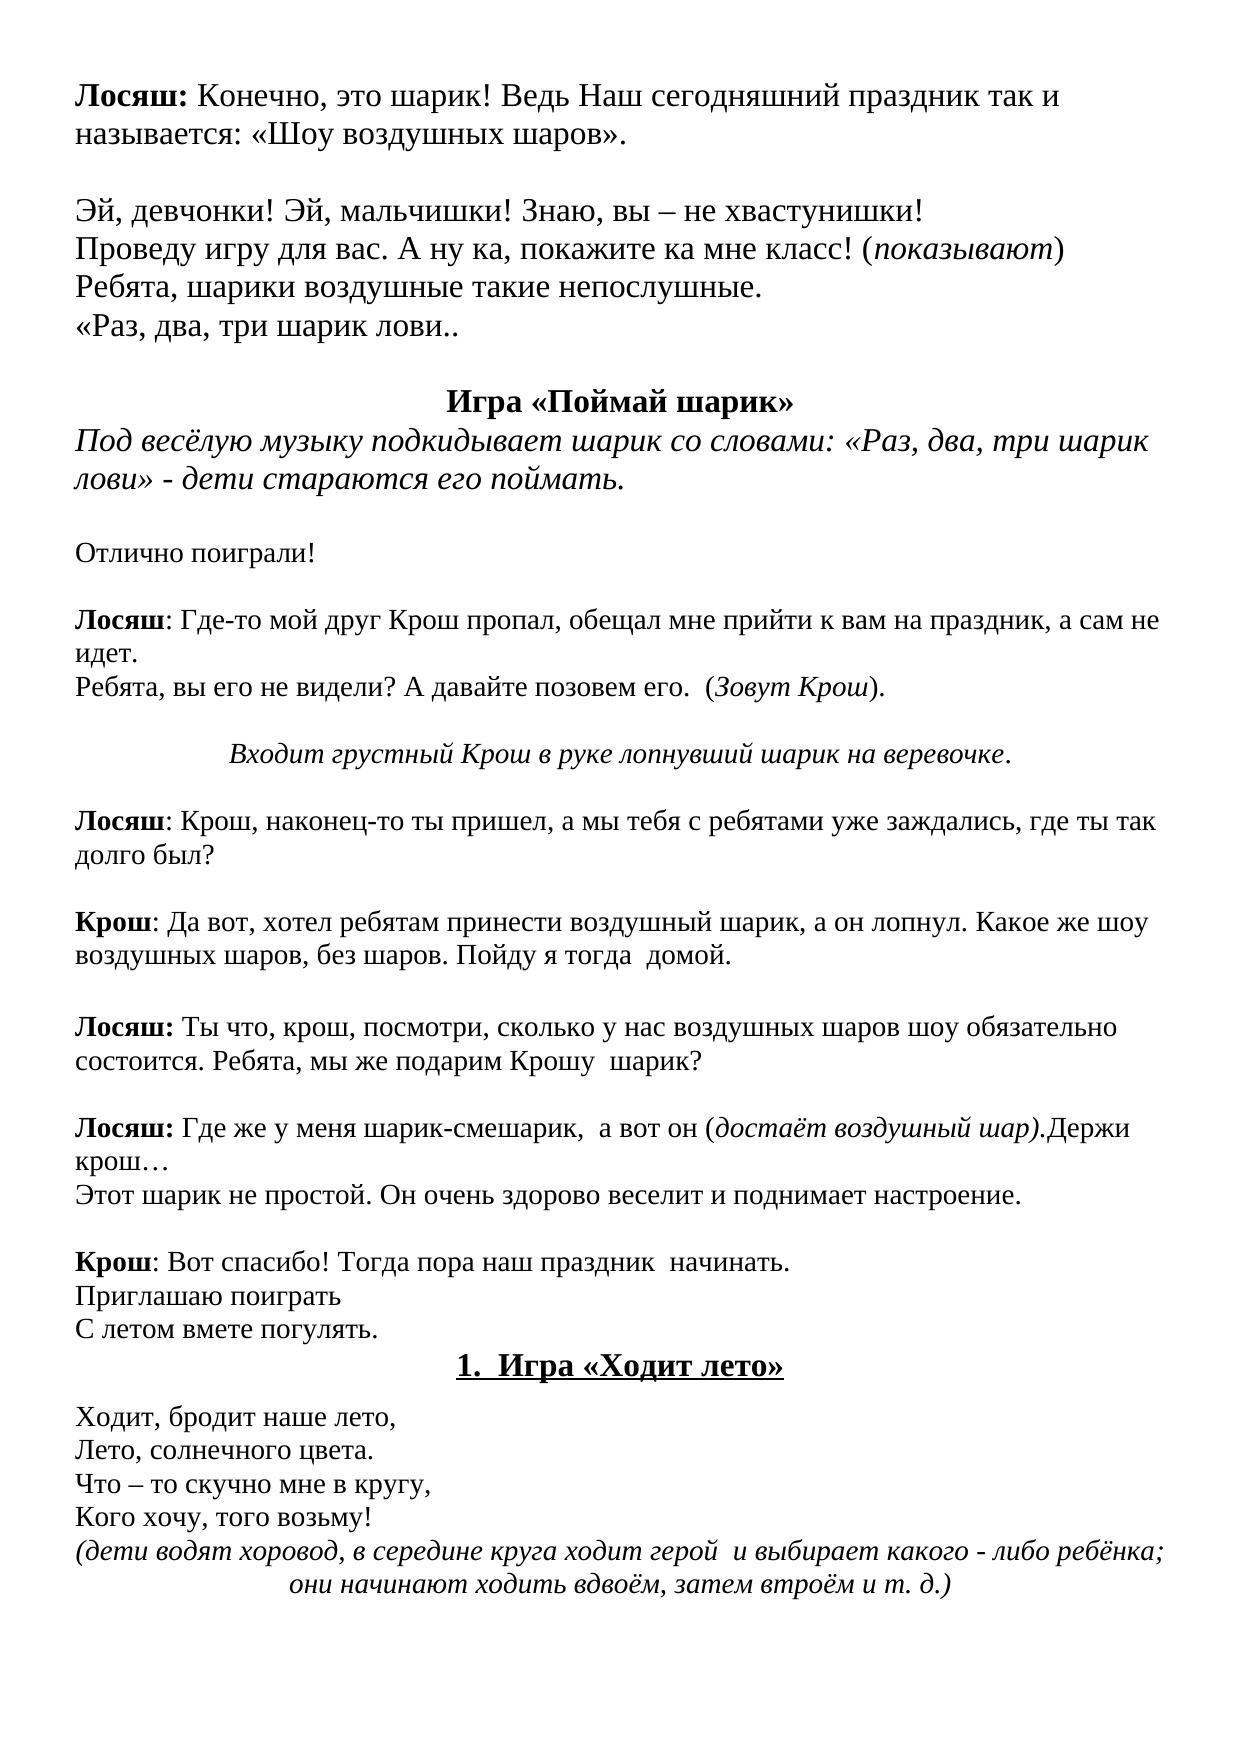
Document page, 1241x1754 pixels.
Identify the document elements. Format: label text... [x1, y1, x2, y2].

text (дети водят хоровод, в середине круга ходит герой и выбирает какого - либо ребёнка; они начинают ходить вдвоём, затем втроём и т. д.) [75, 1533, 1165, 1600]
text Лето, солнечного цвета. [75, 1432, 1165, 1466]
text Крош: Вот спасибо! Тогда пора наш праздник начинать. [75, 1244, 1165, 1278]
text Проведу игру для вас. А ну ка, покажите ка мне класс! (показывают) [75, 228, 1165, 267]
text Ребята, шарики воздушные такие непослушные. [75, 267, 1165, 305]
text С летом вмете погулять. [75, 1311, 1165, 1345]
text Лосяш: Где же у меня шарик-смешарик, а вот он (достаёт воздушный шар).Держи крош… [75, 1110, 1165, 1177]
text Под весёлую музыку подкидывает шарик со словами: «Раз, два, три шарик лови» - дети стараются его поймать. [75, 420, 1165, 497]
text «Раз, два, три шарик лови.. [75, 305, 1165, 343]
text Крош: Да вот, хотел ребятам принести воздушный шарик, а он лопнул. Какое же шоу воздушных шаров, без шаров. Пойду я тогда домой. [75, 904, 1165, 971]
text Лосяш: Где-то мой друг Крош пропал, обещал мне прийти к вам на праздник, а сам не идет. [75, 602, 1165, 669]
text Этот шарик не простой. Он очень здорово веселит и поднимает настроение. [75, 1177, 1165, 1211]
text Отлично поиграли! [75, 535, 1165, 568]
text Лосяш: Ты что, крош, посмотри, сколько у нас воздушных шаров шоу обязательно состоится. Ребята, мы же подарим Крошу шарик? [75, 1009, 1165, 1076]
text Лосяш: Конечно, это шарик! Ведь Наш сегодняшний праздник так и называется: «Шоу воздушных шаров». [75, 75, 1165, 152]
text Что – то скучно мне в кругу, [75, 1466, 1165, 1499]
text Эй, девчонки! Эй, мальчишки! Знаю, вы – не хвастунишки! [75, 190, 1165, 228]
text Лосяш: Крош, наконец-то ты пришел, а мы тебя с ребятами уже заждались, где ты так долго был? [75, 803, 1165, 870]
text Приглашаю поиграть [75, 1278, 1165, 1311]
text Кого хочу, того возьму! [75, 1499, 1165, 1533]
text Ребята, вы его не видели? А давайте позовем его. (Зовут Крош). [75, 669, 1165, 703]
text Игра «Поймай шарик» [75, 382, 1165, 420]
text 1. Игра «Ходит лето» [75, 1345, 1165, 1383]
text Входит грустный Крош в руке лопнувший шарик на веревочке. [75, 736, 1165, 770]
text Ходит, бродит наше лето, [75, 1399, 1165, 1432]
